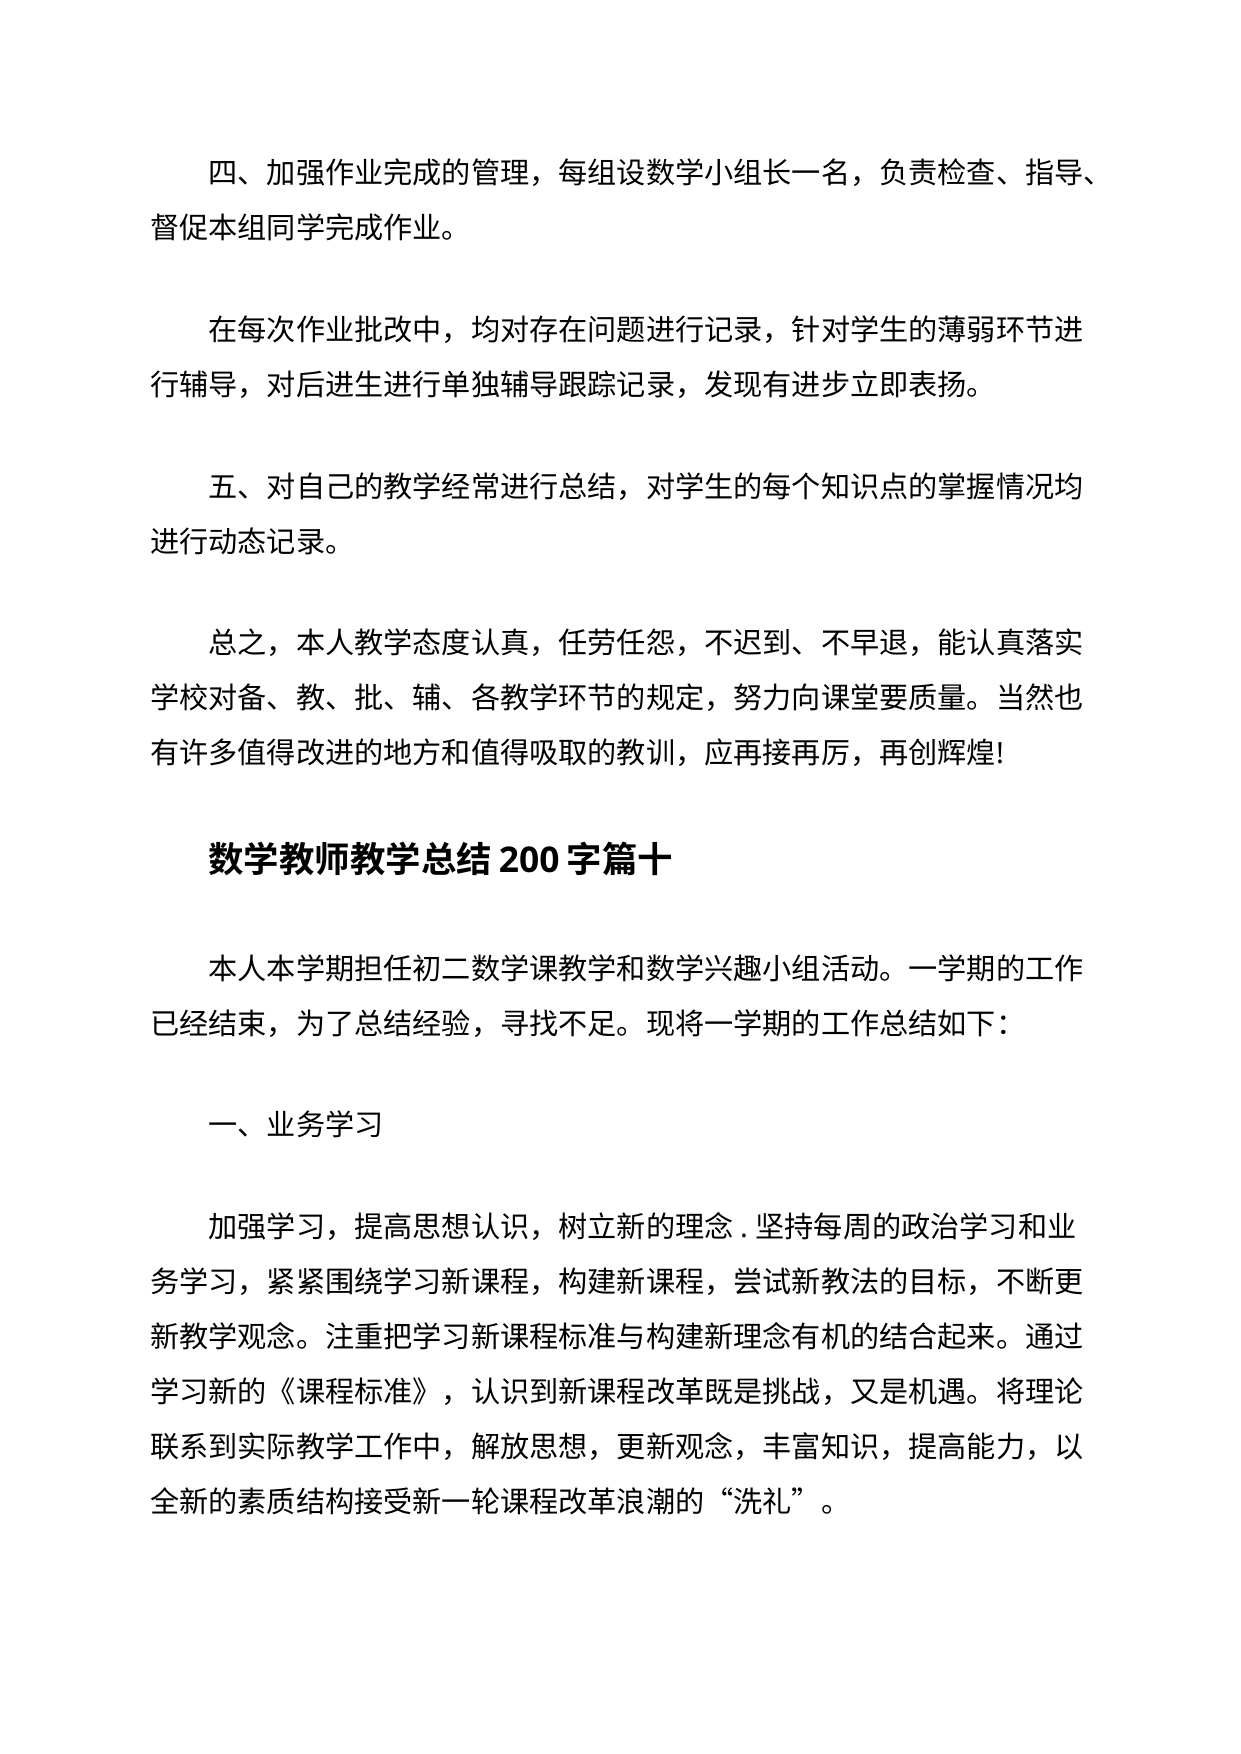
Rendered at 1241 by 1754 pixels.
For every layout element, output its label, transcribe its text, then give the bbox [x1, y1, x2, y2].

text 四、加强作业完成的管理，每组设数学小组长一名，负责检查、指导、督促本组同学完成作业。 [150, 150, 1090, 247]
text 在每次作业批改中，均对存在问题进行记录，针对学生的薄弱环节进行辅导，对后进生进行单独辅导跟踪记录，发现有进步立即表扬。 [150, 307, 1090, 404]
text 本人本学期担任初二数学课教学和数学兴趣小组活动。一学期的工作已经结束，为了总结经验，寻找不足。现将一学期的工作总结如下： [150, 945, 1090, 1042]
text 总之，本人教学态度认真，任劳任怨，不迟到、不早退，能认真落实学校对备、教、批、辅、各教学环节的规定，努力向课堂要质量。当然也有许多值得改进的地方和值得吸取的教训，应再接再厉，再创辉煌! [150, 620, 1090, 772]
text 加强学习，提高思想认识，树立新的理念 . 坚持每周的政治学习和业务学习，紧紧围绕学习新课程，构建新课程，尝试新教法的目标，不断更新教学观念。注重把学习新课程标准与构建新理念有机的结合起来。通过学习新的《课程标准》，认识到新课程改革既是挑战，又是机遇。将理论联系到实际教学工作中，解放思想，更新观念，丰富知识，提高能力，以全新的素质结构接受新一轮课程改革浪潮的“洗礼”。 [150, 1204, 1090, 1521]
text 一、业务学习 [150, 1102, 1090, 1144]
text 五、对自己的教学经常进行总结，对学生的每个知识点的掌握情况均进行动态记录。 [150, 463, 1090, 561]
text 数学教师教学总结200字篇十 [150, 832, 1090, 883]
